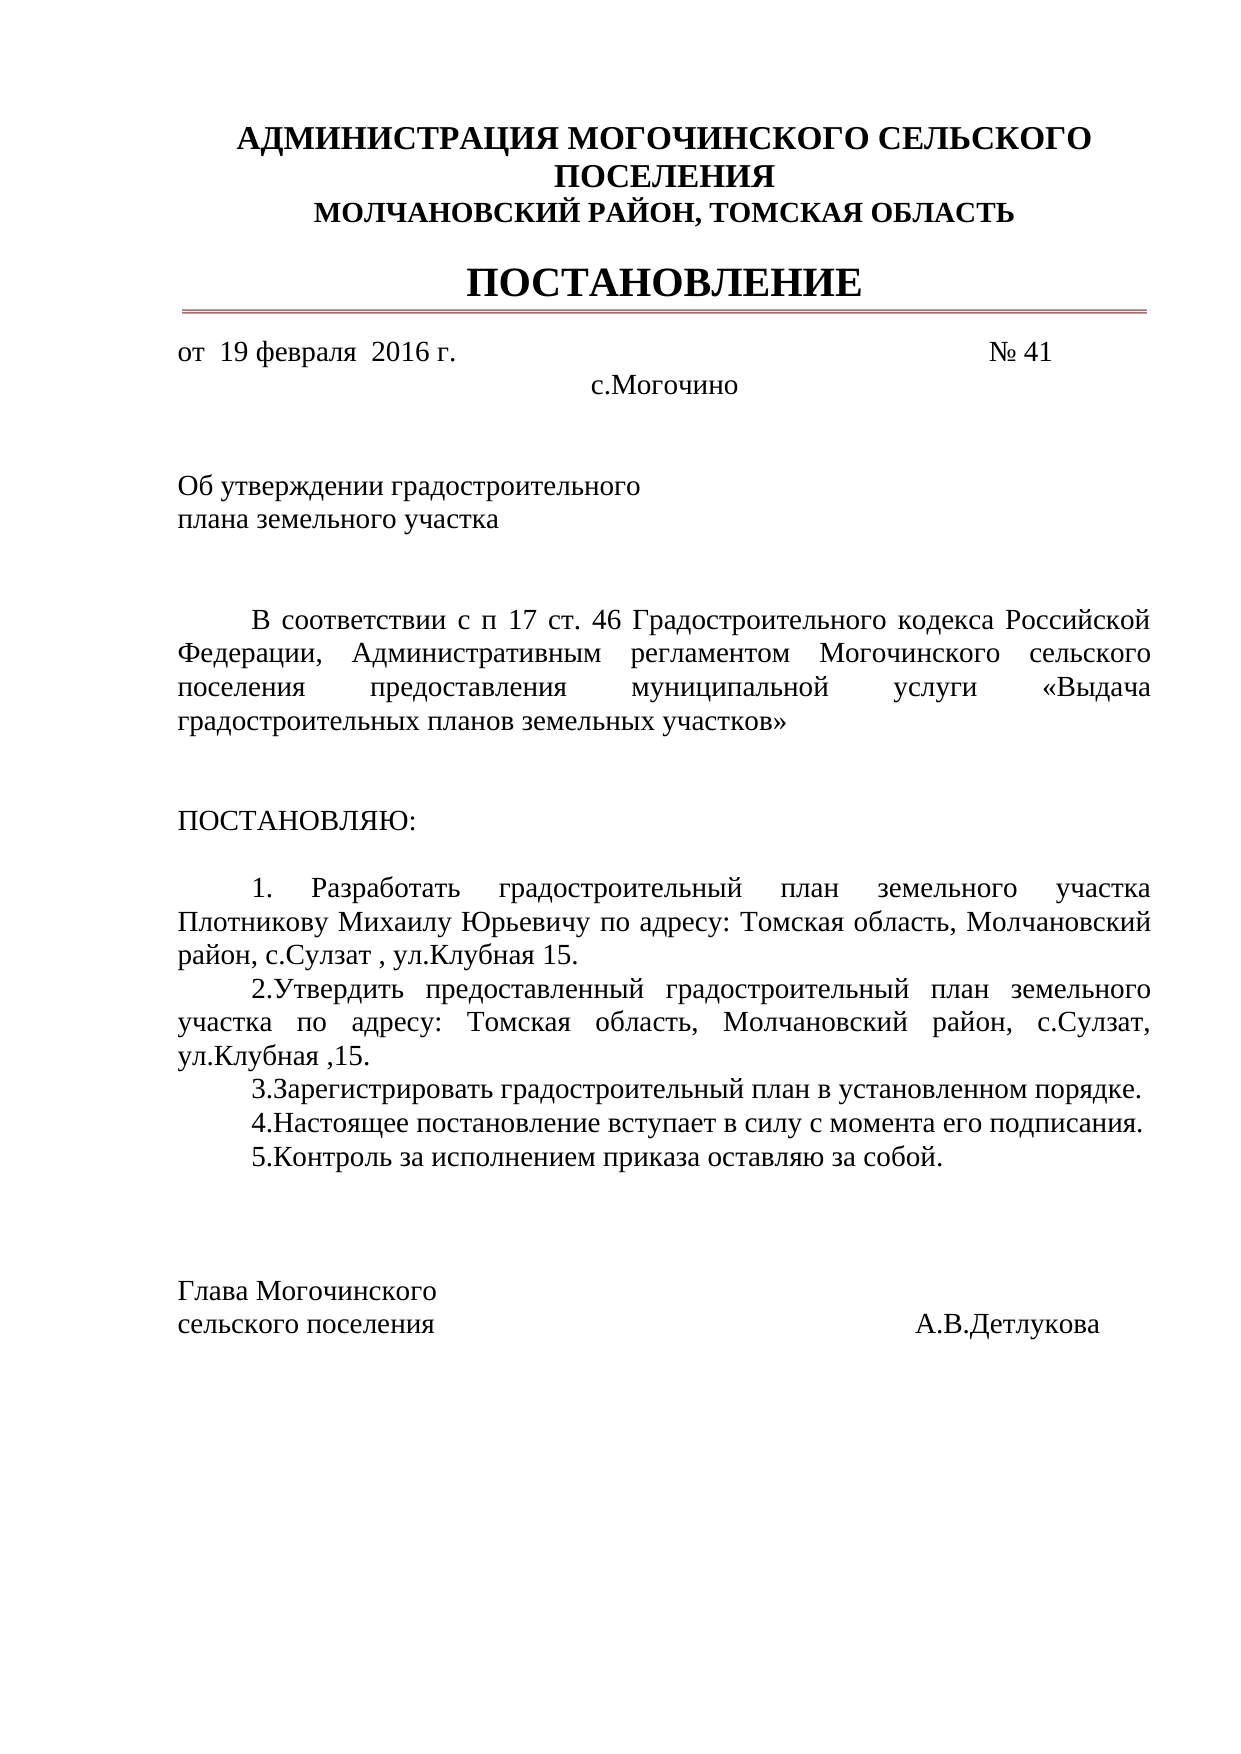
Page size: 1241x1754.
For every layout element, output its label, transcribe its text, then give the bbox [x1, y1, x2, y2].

text 5.Контроль за исполнением приказа оставляю за собой. [177, 1139, 1152, 1172]
text Об утверждении градостроительного [177, 468, 1152, 501]
text ПОСТАНОВЛЕНИЕ [177, 257, 1152, 305]
text 2.Утвердить предоставленный градостроительный план земельного участка по адресу: Томская область, Молчановский район, с.Сулзат, ул.Клубная ,15. [177, 971, 1152, 1072]
picture [182, 304, 1147, 318]
text Глава Могочинского [177, 1273, 1152, 1306]
text от 19 февраля 2016 г. № 41 [177, 334, 1152, 367]
text МОЛЧАНОВСКИЙ РАЙОН, ТОМСКАЯ ОБЛАСТЬ [177, 195, 1152, 228]
text В соответствии с п 17 ст. 46 Градостроительного кодекса Российской Федерации, Административным регламентом Могочинского сельского поселения предоставления муниципальной услуги «Выдача градостроительных планов земельных участков» [177, 602, 1152, 736]
text с.Могочино [177, 367, 1152, 401]
text 1. Разработать градостроительный план земельного участка Плотникову Михаилу Юрьевичу по адресу: Томская область, Молчановский район, с.Сулзат , ул.Клубная 15. [177, 870, 1152, 971]
text 4.Настоящее постановление вступает в силу с момента его подписания. [177, 1105, 1152, 1139]
text АДМИНИСТРАЦИЯ МОГОЧИНСКОГО СЕЛЬСКОГО ПОСЕЛЕНИЯ [177, 118, 1152, 195]
text ПОСТАНОВЛЯЮ: [177, 803, 1152, 837]
text сельского поселения А.В.Детлукова [177, 1306, 1152, 1340]
text плана земельного участка [177, 501, 1152, 535]
text 3.Зарегистрировать градостроительный план в установленном порядке. [177, 1072, 1152, 1105]
